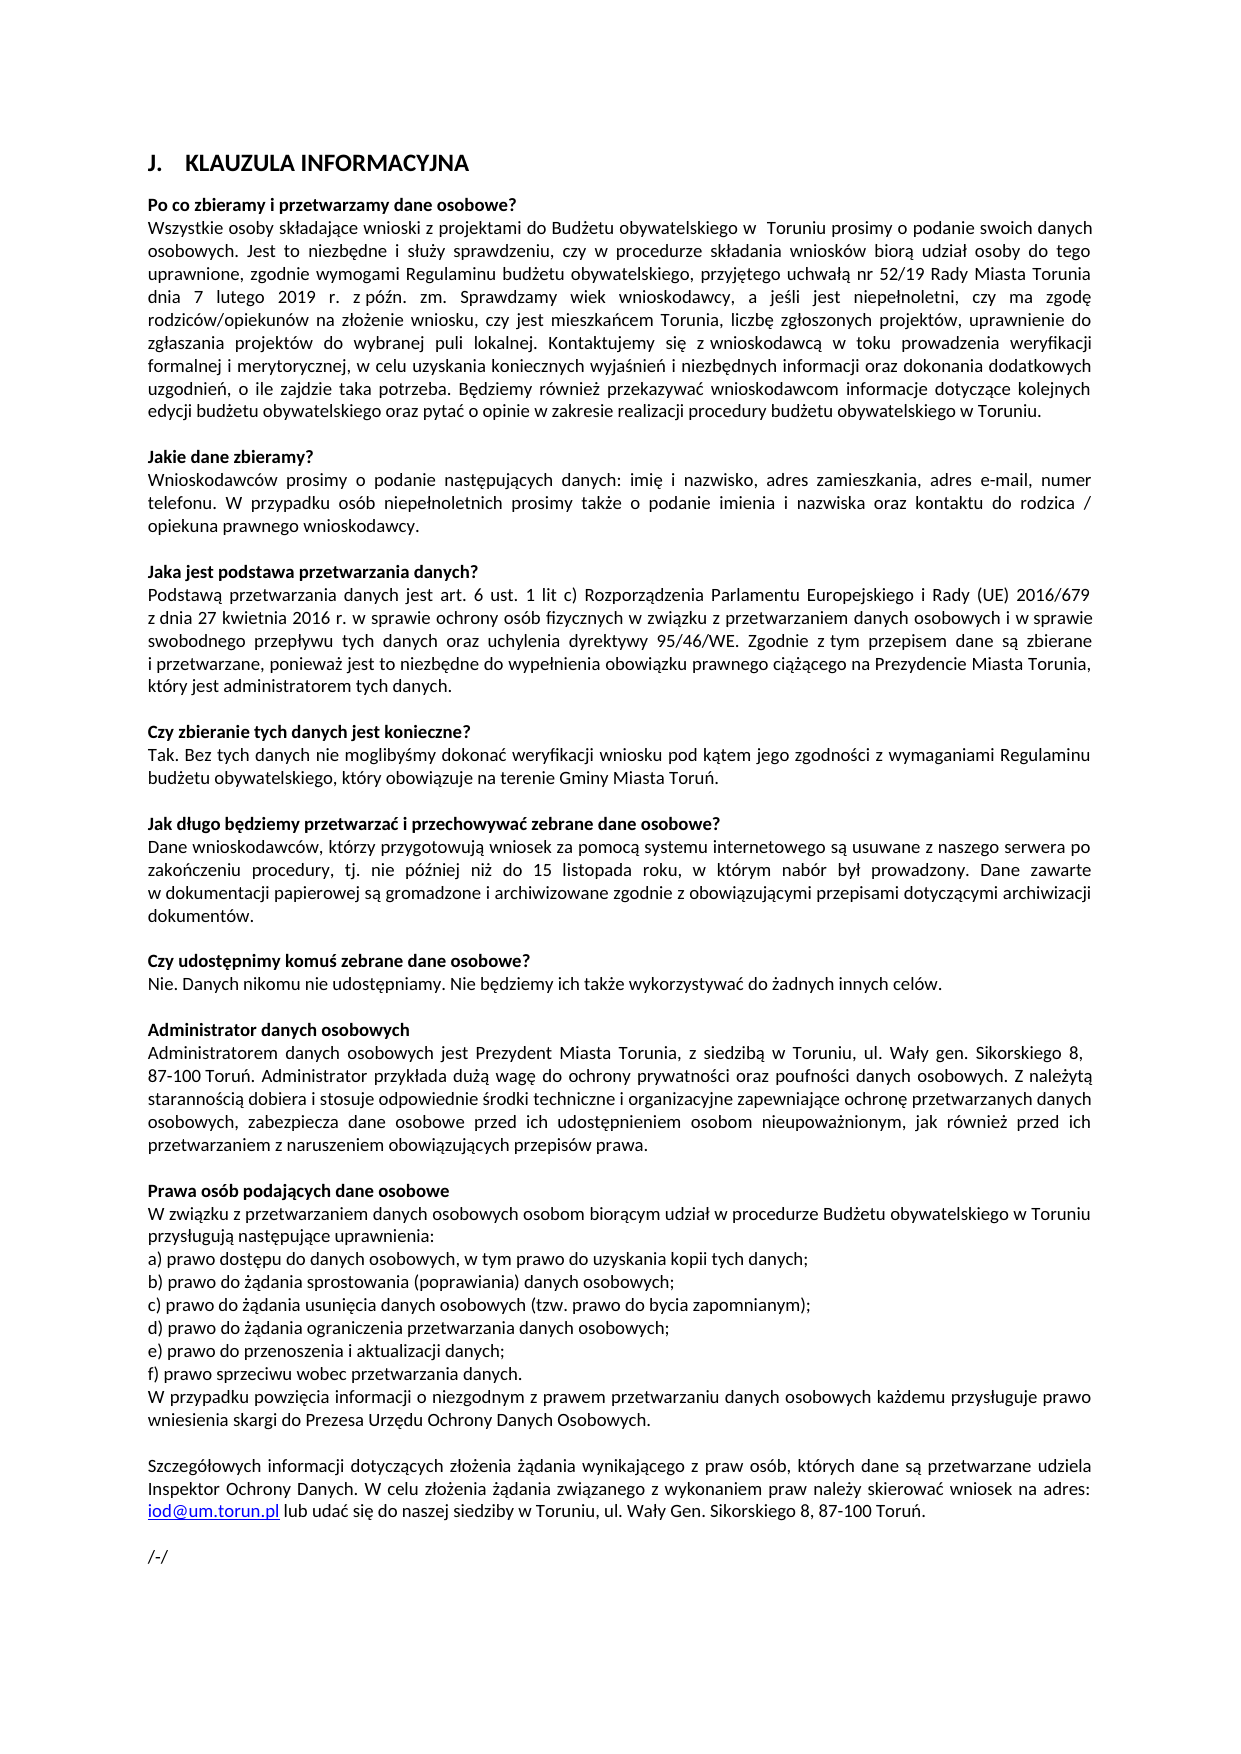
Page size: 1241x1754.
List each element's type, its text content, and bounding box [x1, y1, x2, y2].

text a) prawo dostępu do danych osobowych, w tym prawo do uzyskania kopii tych danych; [148, 1248, 1093, 1271]
text c) prawo do żądania usunięcia danych osobowych (tzw. prawo do bycia zapomnianym); [148, 1293, 1093, 1316]
text W związku z przetwarzaniem danych osobowych osobom biorącym udział w procedurze Budżetu obywatelskiego w Toruniu przysługują następujące uprawnienia: [148, 1202, 1093, 1248]
text Dane wnioskodawców, którzy przygotowują wniosek za pomocą systemu internetowego są usuwane z naszego serwera po zakończeniu procedury, tj. nie później niż do 15 listopada roku, w którym nabór był prowadzony. Dane zawarte w dokumentacji papierowej są gromadzone i archiwizowane zgodnie z obowiązującymi przepisami dotyczącymi archiwizacji dokumentów. [148, 835, 1093, 927]
text Jakie dane zbieramy? [148, 446, 1093, 468]
text Czy udostępnimy komuś zebrane dane osobowe? [148, 950, 1093, 973]
text b) prawo do żądania sprostowania (poprawiania) danych osobowych; [148, 1271, 1093, 1293]
text Administrator danych osobowych [148, 1018, 1093, 1041]
list KLAUZULA INFORMACYJNA [148, 148, 1093, 178]
text Po co zbieramy i przetwarzamy dane osobowe? [148, 193, 1093, 216]
text Nie. Danych nikomu nie udostępniamy. Nie będziemy ich także wykorzystywać do żadnych innych celów. [148, 973, 1093, 996]
text Wnioskodawców prosimy o podanie następujących danych: imię i nazwisko, adres zamieszkania, adres e-mail, numer telefonu. W przypadku osób niepełnoletnich prosimy także o podanie imienia i nazwiska oraz kontaktu do rodzica / opiekuna prawnego wnioskodawcy. [148, 468, 1093, 537]
text d) prawo do żądania ograniczenia przetwarzania danych osobowych; [148, 1316, 1093, 1339]
text f) prawo sprzeciwu wobec przetwarzania danych. [148, 1362, 1093, 1385]
text Prawa osób podających dane osobowe [148, 1179, 1093, 1202]
text Podstawą przetwarzania danych jest art. 6 ust. 1 lit c) Rozporządzenia Parlamentu Europejskiego i Rady (UE) 2016/679 z dnia 27 kwietnia 2016 r. w sprawie ochrony osób fizycznych w związku z przetwarzaniem danych osobowych i w sprawie swobodnego przepływu tych danych oraz uchylenia dyrektywy 95/46/WE. Zgodnie z tym przepisem dane są zbierane i przetwarzane, ponieważ jest to niezbędne do wypełnienia obowiązku prawnego ciążącego na Prezydencie Miasta Torunia, który jest administratorem tych danych. [148, 583, 1093, 698]
text /-/ [148, 1546, 1093, 1568]
text Czy zbieranie tych danych jest konieczne? [148, 721, 1093, 743]
text Tak. Bez tych danych nie moglibyśmy dokonać weryfikacji wniosku pod kątem jego zgodności z wymaganiami Regulaminu budżetu obywatelskiego, który obowiązuje na terenie Gminy Miasta Toruń. [148, 743, 1093, 789]
text e) prawo do przenoszenia i aktualizacji danych; [148, 1339, 1093, 1362]
text Jak długo będziemy przetwarzać i przechowywać zebrane dane osobowe? [148, 812, 1093, 835]
text Wszystkie osoby składające wnioski z projektami do Budżetu obywatelskiego w Toruniu prosimy o podanie swoich danych osobowych. Jest to niezbędne i służy sprawdzeniu, czy w procedurze składania wniosków biorą udział osoby do tego uprawnione, zgodnie wymogami Regulaminu budżetu obywatelskiego, przyjętego uchwałą nr 52/19 Rady Miasta Torunia dnia 7 lutego 2019 r. z późn. zm. Sprawdzamy wiek wnioskodawcy, a jeśli jest niepełnoletni, czy ma zgodę rodziców/opiekunów na złożenie wniosku, czy jest mieszkańcem Torunia, liczbę zgłoszonych projektów, uprawnienie do zgłaszania projektów do wybranej puli lokalnej. Kontaktujemy się z wnioskodawcą w toku prowadzenia weryfikacji formalnej i merytorycznej, w celu uzyskania koniecznych wyjaśnień i niezbędnych informacji oraz dokonania dodatkowych uzgodnień, o ile zajdzie taka potrzeba. Będziemy również przekazywać wnioskodawcom informacje dotyczące kolejnych edycji budżetu obywatelskiego oraz pytać o opinie w zakresie realizacji procedury budżetu obywatelskiego w Toruniu. [148, 216, 1093, 423]
text Jaka jest podstawa przetwarzania danych? [148, 560, 1093, 583]
text Administratorem danych osobowych jest Prezydent Miasta Torunia, z siedzibą w Toruniu, ul. Wały gen. Sikorskiego 8, 87-100 Toruń. Administrator przykłada dużą wagę do ochrony prywatności oraz poufności danych osobowych. Z należytą starannością dobiera i stosuje odpowiednie środki techniczne i organizacyjne zapewniające ochronę przetwarzanych danych osobowych, zabezpiecza dane osobowe przed ich udostępnieniem osobom nieupoważnionym, jak również przed ich przetwarzaniem z naruszeniem obowiązujących przepisów prawa. [148, 1041, 1093, 1156]
text W przypadku powzięcia informacji o niezgodnym z prawem przetwarzaniu danych osobowych każdemu przysługuje prawo wniesienia skargi do Prezesa Urzędu Ochrony Danych Osobowych. [148, 1385, 1093, 1431]
text Szczegółowych informacji dotyczących złożenia żądania wynikającego z praw osób, których dane są przetwarzane udziela Inspektor Ochrony Danych. W celu złożenia żądania związanego z wykonaniem praw należy skierować wniosek na adres: iod@um.torun.pl lub udać się do naszej siedziby w Toruniu, ul. Wały Gen. Sikorskiego 8, 87-100 Toruń. [148, 1454, 1093, 1523]
